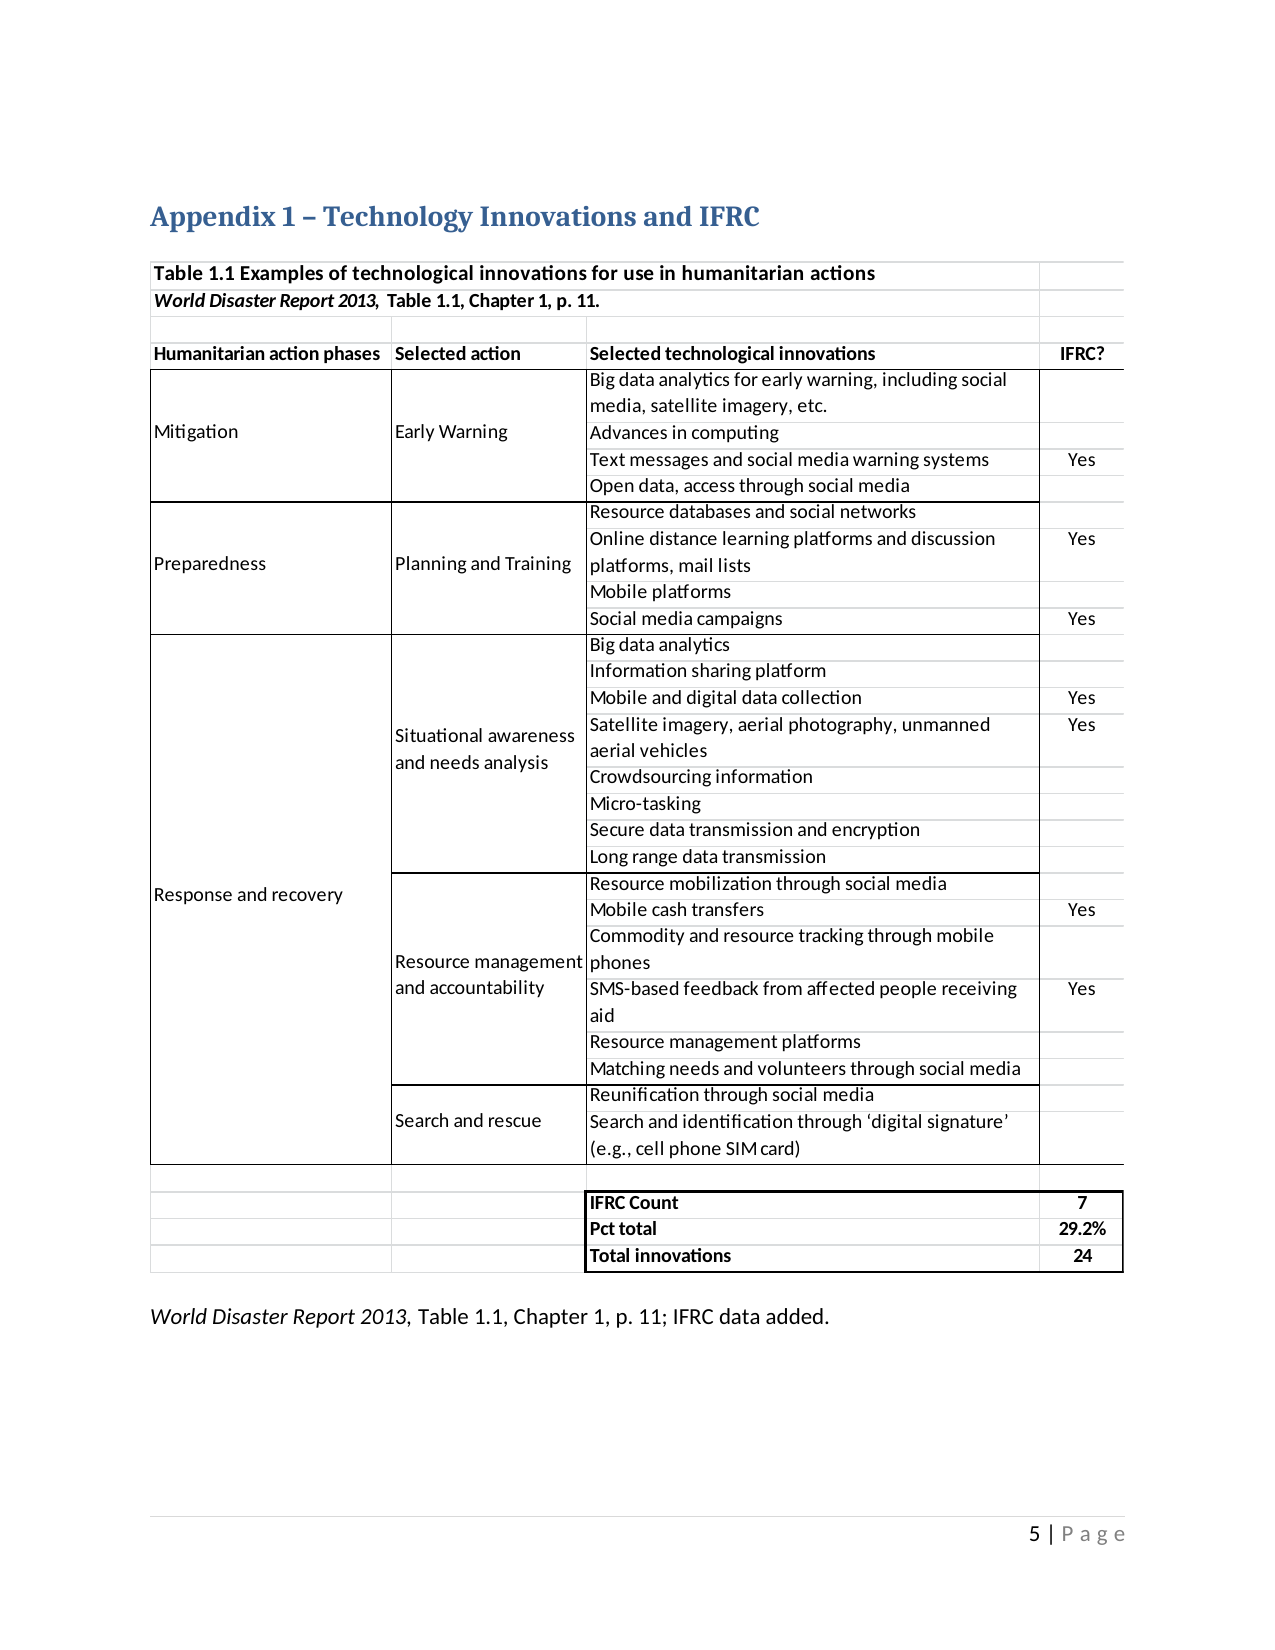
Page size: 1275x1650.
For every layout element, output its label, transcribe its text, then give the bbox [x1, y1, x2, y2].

text World Disaster Report 2013, Table 1.1, Chapter 1, p. 11; IFRC data added. [150, 1302, 1125, 1330]
subtitle Appendix 1 – Technology Innovations and IFRC [150, 200, 1125, 233]
